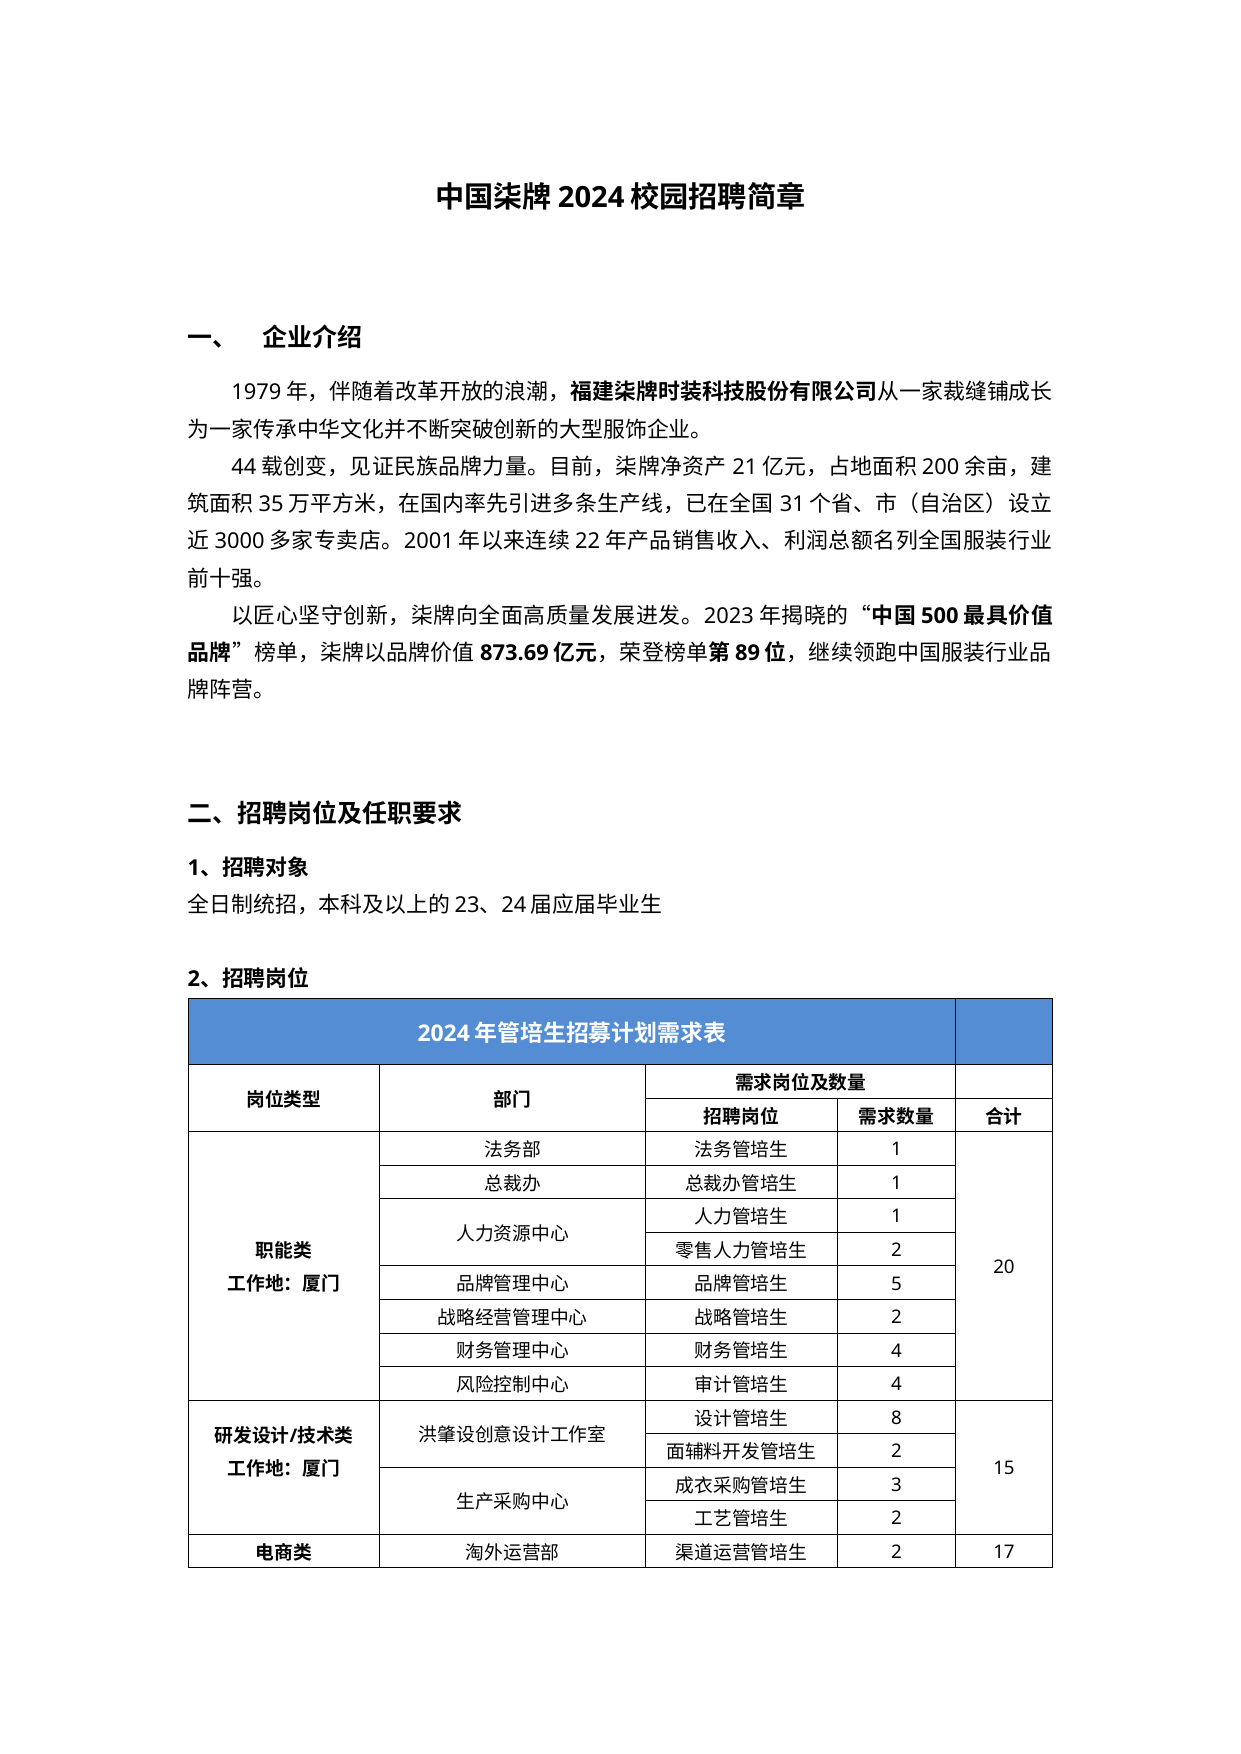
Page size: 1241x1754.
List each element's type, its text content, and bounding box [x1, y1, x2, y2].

table_cell 财务管培生 [646, 1334, 837, 1366]
list 企业介绍 [187, 303, 1053, 368]
text 1979年，伴随着改革开放的浪潮，福建柒牌时装科技股份有限公司从一家裁缝铺成长为一家传承中华文化并不断突破创新的大型服饰企业。 [187, 374, 1053, 444]
table_cell 工艺管培生 [646, 1501, 837, 1534]
table_cell 1 [838, 1199, 955, 1232]
table_cell 成衣采购管培生 [646, 1468, 837, 1500]
table_cell 品牌管理中心 [380, 1266, 645, 1299]
table_cell 品牌管培生 [646, 1266, 837, 1299]
text 全日制统招，本科及以上的23、24届应届毕业生 [187, 887, 1053, 919]
table_cell 部门 [380, 1065, 645, 1131]
table_cell 合计 [956, 1099, 1052, 1131]
table_cell 电商类 工作地：厦门 [189, 1535, 379, 1567]
table_cell 零售人力管培生 [646, 1233, 837, 1265]
table_cell [956, 1065, 1052, 1098]
table_cell 渠道运营管培生 [646, 1535, 837, 1567]
table_cell 面辅料开发管培生 [646, 1434, 837, 1467]
table_cell 战略管培生 [646, 1300, 837, 1332]
text 以匠心坚守创新，柒牌向全面高质量发展进发。2023年揭晓的“中国500最具价值品牌”榜单，柒牌以品牌价值873.69亿元，荣登榜单第89位，继续领跑中国服装行业品牌阵营。 [187, 597, 1053, 704]
table_cell 人力管培生 [646, 1199, 837, 1232]
table_cell 职能类 工作地：厦门 [189, 1132, 379, 1399]
table_cell 2 [838, 1535, 955, 1567]
table_cell 洪肇设创意设计工作室 [380, 1401, 645, 1467]
table_cell 风险控制中心 [380, 1367, 645, 1399]
table_cell 总裁办 [380, 1166, 645, 1198]
table_cell 17 [956, 1535, 1052, 1567]
table_cell 战略经营管理中心 [380, 1300, 645, 1332]
table_cell 2 [838, 1233, 955, 1265]
text 2、招聘岗位 [187, 961, 1053, 993]
table_cell 法务管培生 [646, 1132, 837, 1165]
table_cell 设计管培生 [646, 1401, 837, 1433]
table_cell 3 [838, 1468, 955, 1500]
table_cell 5 [838, 1266, 955, 1299]
table_cell 法务部 [380, 1132, 645, 1165]
table_cell 8 [838, 1401, 955, 1433]
table_cell 4 [838, 1334, 955, 1366]
table_header 2024年管培生招募计划需求表 [189, 999, 955, 1064]
text 二、招聘岗位及任职要求 [187, 779, 1053, 844]
table_cell 4 [838, 1367, 955, 1399]
table_cell 财务管理中心 [380, 1334, 645, 1366]
table_cell 1 [838, 1166, 955, 1198]
text 1、招聘对象 [187, 850, 1053, 882]
table_cell 岗位类型 [189, 1065, 379, 1131]
table_cell 研发设计/技术类 工作地：厦门 [189, 1401, 379, 1534]
table_cell 需求数量 [838, 1099, 955, 1131]
table_cell 2 [838, 1501, 955, 1534]
text 44载创变，见证民族品牌力量。目前，柒牌净资产21亿元，占地面积200余亩，建筑面积35万平方米，在国内率先引进多条生产线，已在全国31个省、市（自治区）设立近3000多家专卖店。2001年以来连续22年产品销售收入、利润总额名列全国服装行业前十强。 [187, 448, 1053, 593]
table_cell 20 [956, 1132, 1052, 1399]
table_cell 15 [956, 1401, 1052, 1534]
table_header [956, 999, 1052, 1064]
table_cell 总裁办管培生 [646, 1166, 837, 1198]
table_cell 人力资源中心 [380, 1199, 645, 1265]
table_cell 招聘岗位 [646, 1099, 837, 1131]
table_cell 2 [838, 1300, 955, 1332]
table_cell 1 [838, 1132, 955, 1165]
table_cell 需求岗位及数量 [646, 1065, 955, 1098]
table_cell 2 [838, 1434, 955, 1467]
table_cell 审计管培生 [646, 1367, 837, 1399]
table_cell 淘外运营部 [380, 1535, 645, 1567]
text 中国柒牌2024校园招聘简章 [187, 162, 1053, 227]
table_cell 生产采购中心 [380, 1468, 645, 1534]
